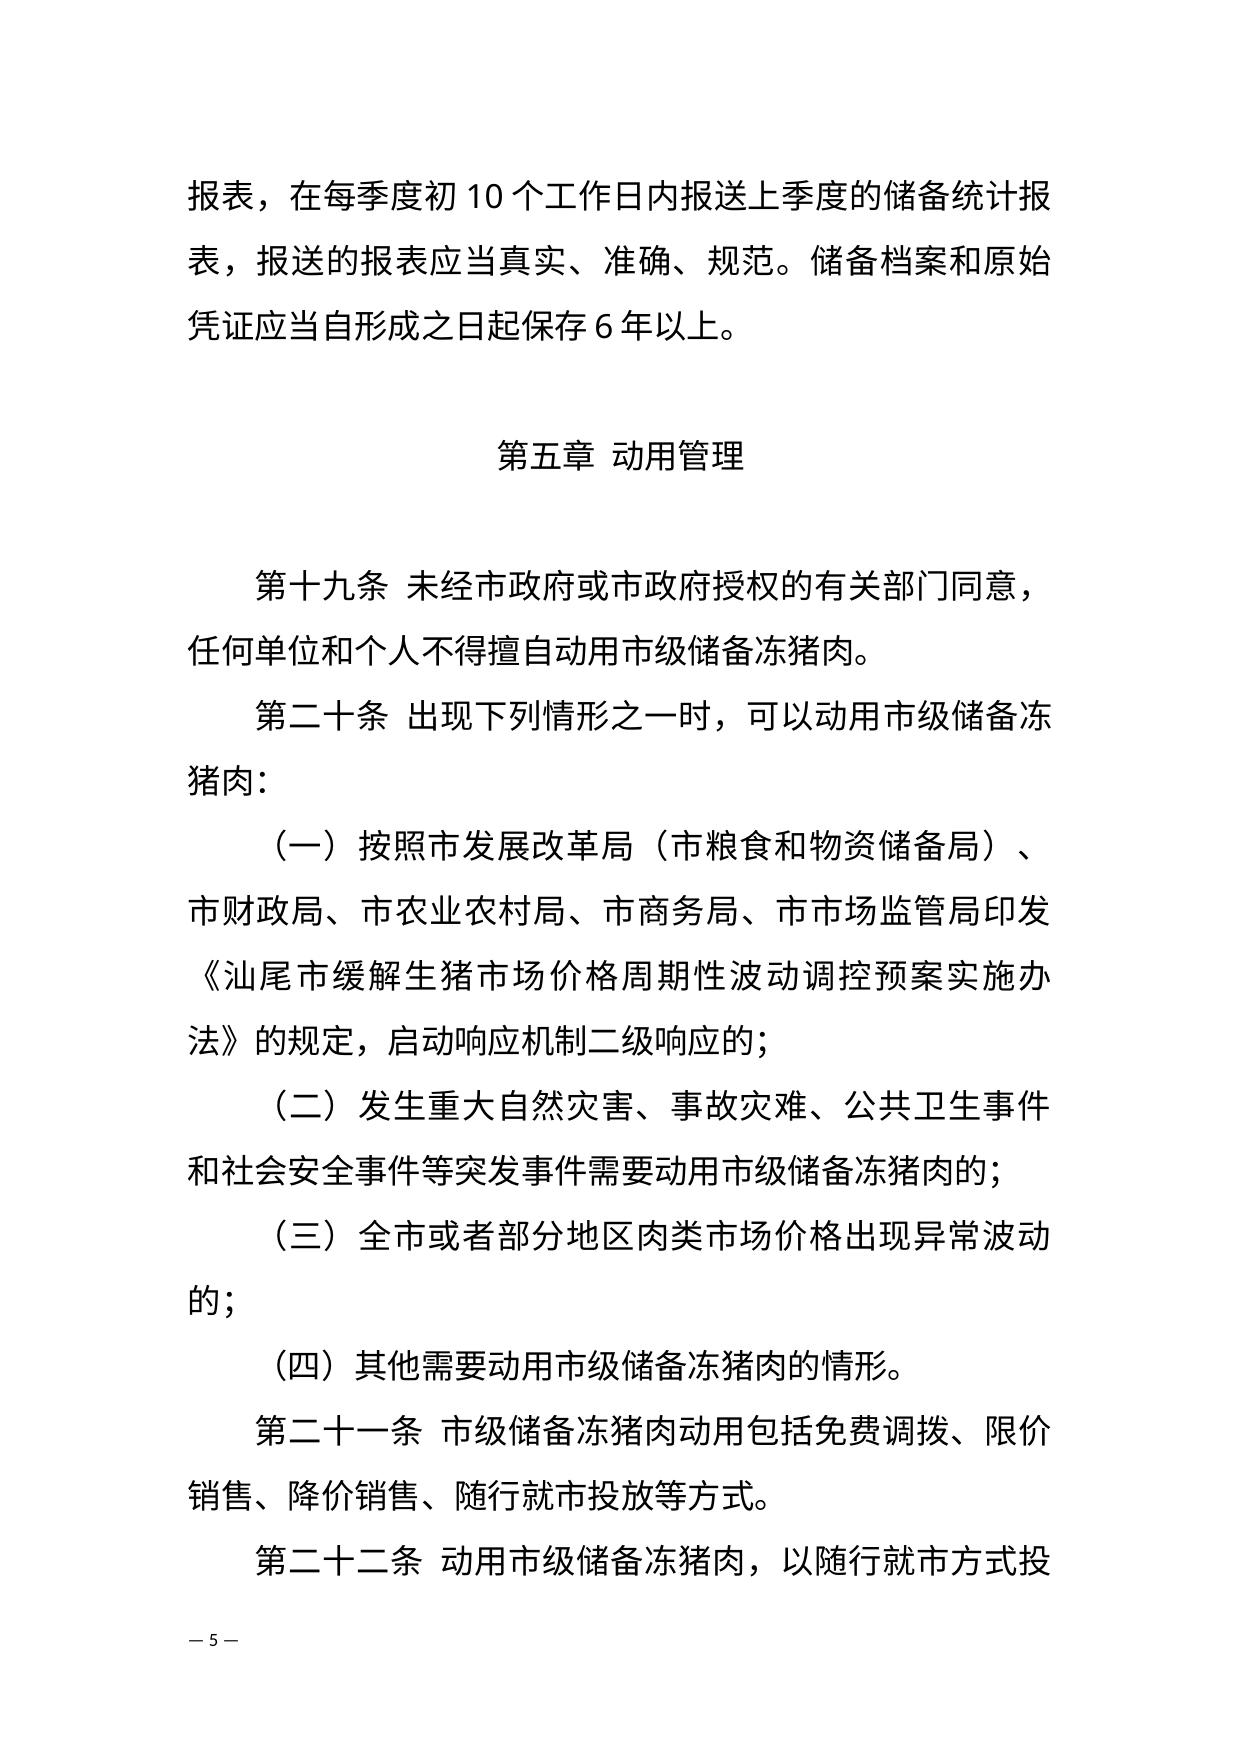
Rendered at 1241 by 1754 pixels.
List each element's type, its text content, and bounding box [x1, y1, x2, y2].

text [187, 1527, 1053, 1592]
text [187, 162, 1053, 357]
text 第五章 动用管理 [187, 422, 1053, 487]
text （一）按照市发展改革局（市粮食和物资储备局）、市财政局、市农业农村局、市商务局、市市场监管局印发《汕尾市缓解生猪市场价格周期性波动调控预案实施办法》的规定，启动响应机制二级响应的； [187, 812, 1053, 1072]
text 第二十条 出现下列情形之一时，可以动用市级储备冻猪肉： [187, 682, 1053, 812]
text 第十九条 未经市政府或市政府授权的有关部门同意，任何单位和个人不得擅自动用市级储备冻猪肉。 [187, 552, 1053, 682]
text （四）其他需要动用市级储备冻猪肉的情形。 [187, 1332, 1053, 1397]
text 第二十一条 市级储备冻猪肉动用包括免费调拨、限价销售、降价销售、随行就市投放等方式。 [187, 1397, 1053, 1527]
text （三）全市或者部分地区肉类市场价格出现异常波动的； [187, 1202, 1053, 1332]
text （二）发生重大自然灾害、事故灾难、公共卫生事件和社会安全事件等突发事件需要动用市级储备冻猪肉的； [187, 1072, 1053, 1202]
